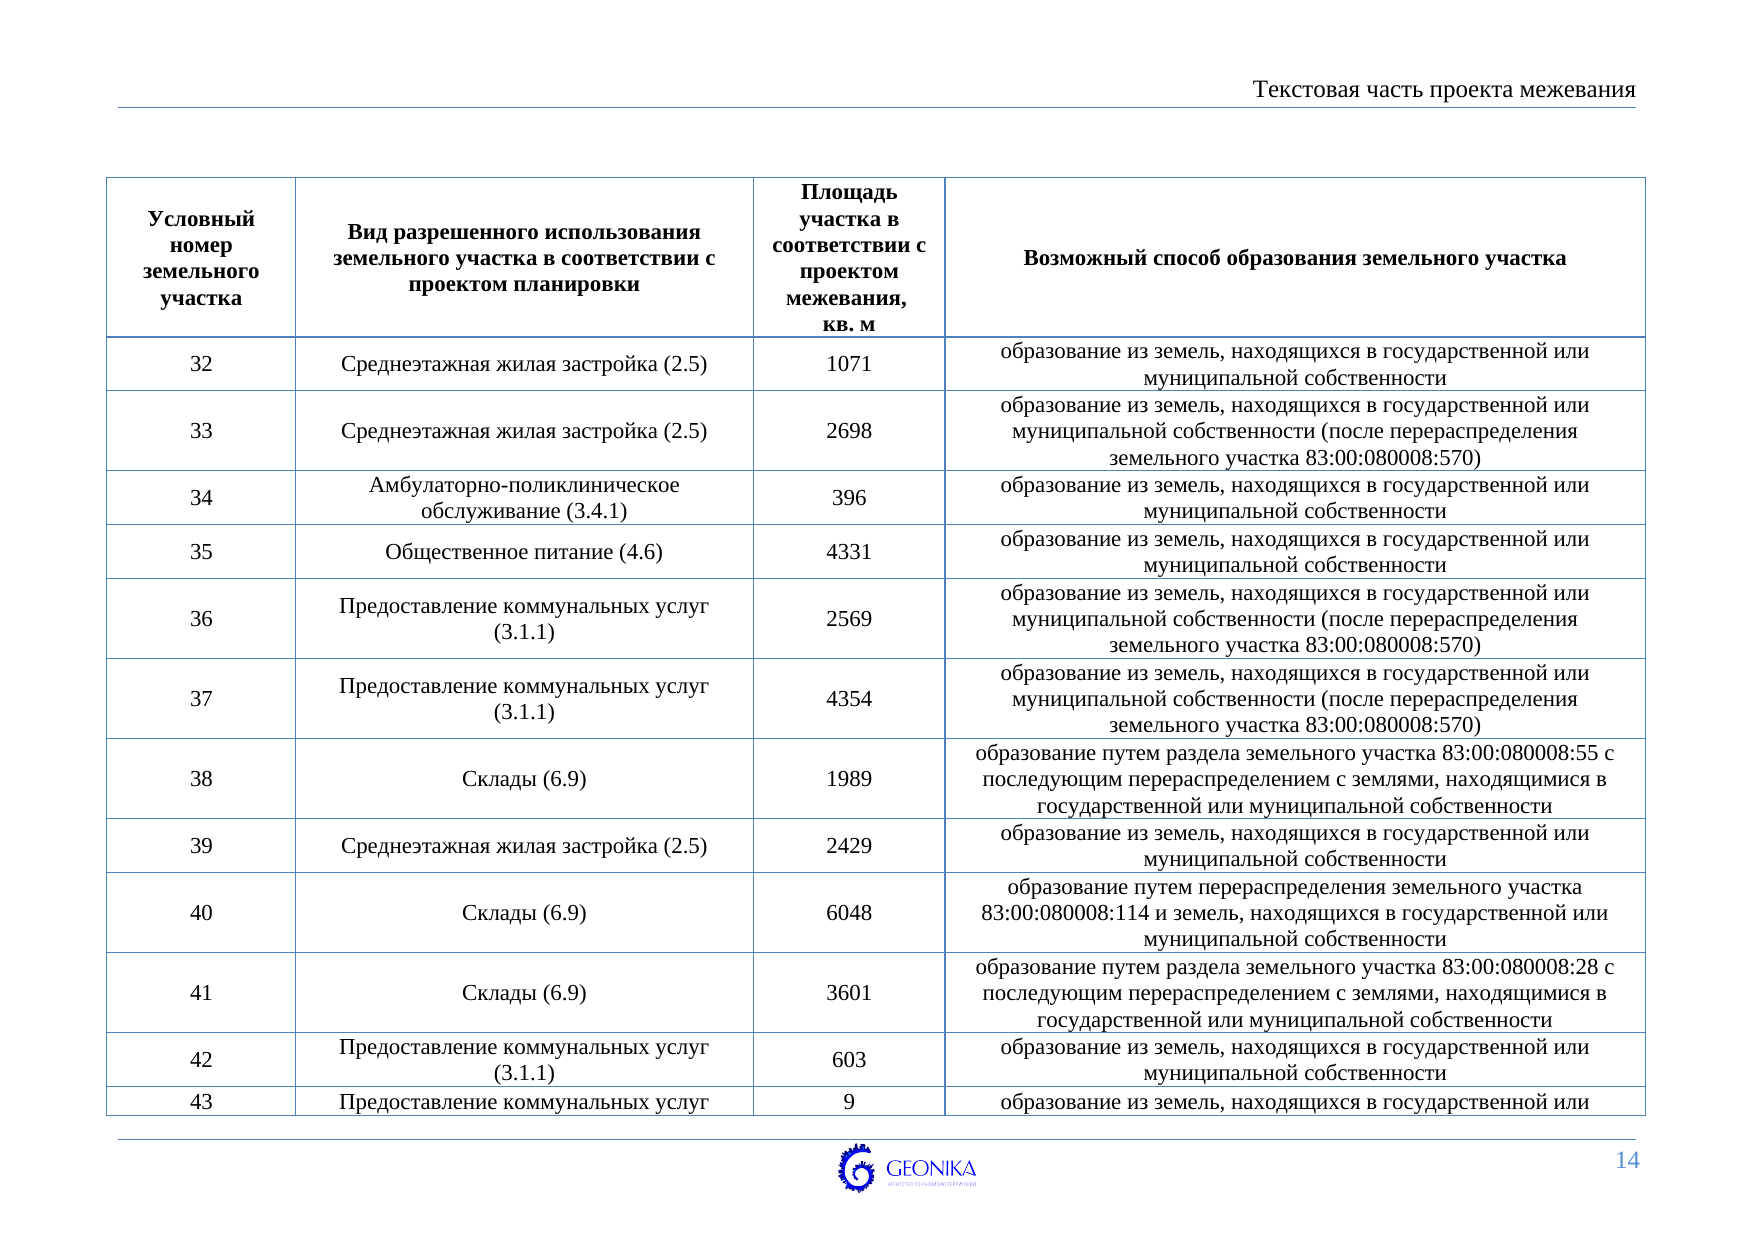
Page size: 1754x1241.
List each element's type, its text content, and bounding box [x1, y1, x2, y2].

table_cell образование из земель, находящихся в государственной или муниципальной собственности [946, 338, 1645, 390]
table_cell 2698 [754, 391, 944, 470]
table_cell Предоставление коммунальных услуг (3.1.1) [296, 579, 753, 658]
table_cell образование из земель, находящихся в государственной или муниципальной собственности (после перераспределения земельного участка 83:00:080008:570) [946, 659, 1645, 738]
table_header Условный номер земельного участка [107, 178, 295, 336]
table_cell 35 [107, 525, 295, 578]
table_cell образование из земель, находящихся в государственной или муниципальной собственности [946, 471, 1645, 524]
table_cell Среднеэтажная жилая застройка (2.5) [296, 391, 753, 470]
table_header Вид разрешенного использования земельного участка в соответствии с проектом планировки [296, 178, 753, 336]
table_cell 4331 [754, 525, 944, 578]
table_cell Амбулаторно-поликлиническое обслуживание (3.4.1) [296, 471, 753, 524]
table_cell 2429 [754, 819, 944, 872]
table_cell 41 [107, 953, 295, 1032]
table_cell 2569 [754, 579, 944, 658]
picture [835, 1140, 981, 1197]
table_cell 1071 [754, 338, 944, 390]
table_cell образование путем перераспределения земельного участка 83:00:080008:114 и земель, находящихся в государственной или муниципальной собственности [946, 873, 1645, 952]
table_cell образование из земель, находящихся в государственной или муниципальной собственности (после перераспределения земельного участка 83:00:080008:570) [946, 579, 1645, 658]
table_cell 396 [754, 471, 944, 524]
table_cell образование из земель, находящихся в государственной или муниципальной собственности (после перераспределения земельного участка 83:00:080008:570) [946, 391, 1645, 470]
table_cell 40 [107, 873, 295, 952]
table_cell 3601 [754, 953, 944, 1032]
table_cell Склады (6.9) [296, 739, 753, 818]
table_cell образование путем раздела земельного участка 83:00:080008:55 с последующим перераспределением с землями, находящимися в государственной или муниципальной собственности [946, 739, 1645, 818]
table_cell Предоставление коммунальных услуг (3.1.1) [296, 1033, 753, 1086]
table_cell 37 [107, 659, 295, 738]
table_cell Среднеэтажная жилая застройка (2.5) [296, 819, 753, 872]
table_cell образование из земель, находящихся в государственной или муниципальной собственности [946, 1033, 1645, 1086]
table_cell 4354 [754, 659, 944, 738]
table_cell 42 [107, 1033, 295, 1086]
table_cell Склады (6.9) [296, 873, 753, 952]
table_cell 38 [107, 739, 295, 818]
table_cell 6048 [754, 873, 944, 952]
table_cell 43 [107, 1087, 295, 1115]
table_cell 33 [107, 391, 295, 470]
table_cell Среднеэтажная жилая застройка (2.5) [296, 338, 753, 390]
table_cell Склады (6.9) [296, 953, 753, 1032]
table_cell образование из земель, находящихся в государственной или муниципальной собственности [946, 525, 1645, 578]
table_cell образование из земель, находящихся в государственной или муниципальной собственности [946, 819, 1645, 872]
table_cell 34 [107, 471, 295, 524]
table_cell 1989 [754, 739, 944, 818]
table_cell Предоставление коммунальных услуг (3.1.1) [296, 659, 753, 738]
table_cell Предоставление коммунальных услуг (3.1.1) [296, 1087, 753, 1115]
table_cell 39 [107, 819, 295, 872]
table_header Площадь участка в соответствии с проектом межевания, кв. м [754, 178, 944, 336]
table_header Возможный способ образования земельного участка [946, 178, 1645, 336]
table_cell 603 [754, 1033, 944, 1086]
table_cell образование из земель, находящихся в государственной или муниципальной собственности [946, 1087, 1645, 1115]
table_cell образование путем раздела земельного участка 83:00:080008:28 с последующим перераспределением с землями, находящимися в государственной или муниципальной собственности [946, 953, 1645, 1032]
table_cell 32 [107, 338, 295, 390]
table_cell 9 [754, 1087, 944, 1115]
table_cell Общественное питание (4.6) [296, 525, 753, 578]
table_cell 36 [107, 579, 295, 658]
